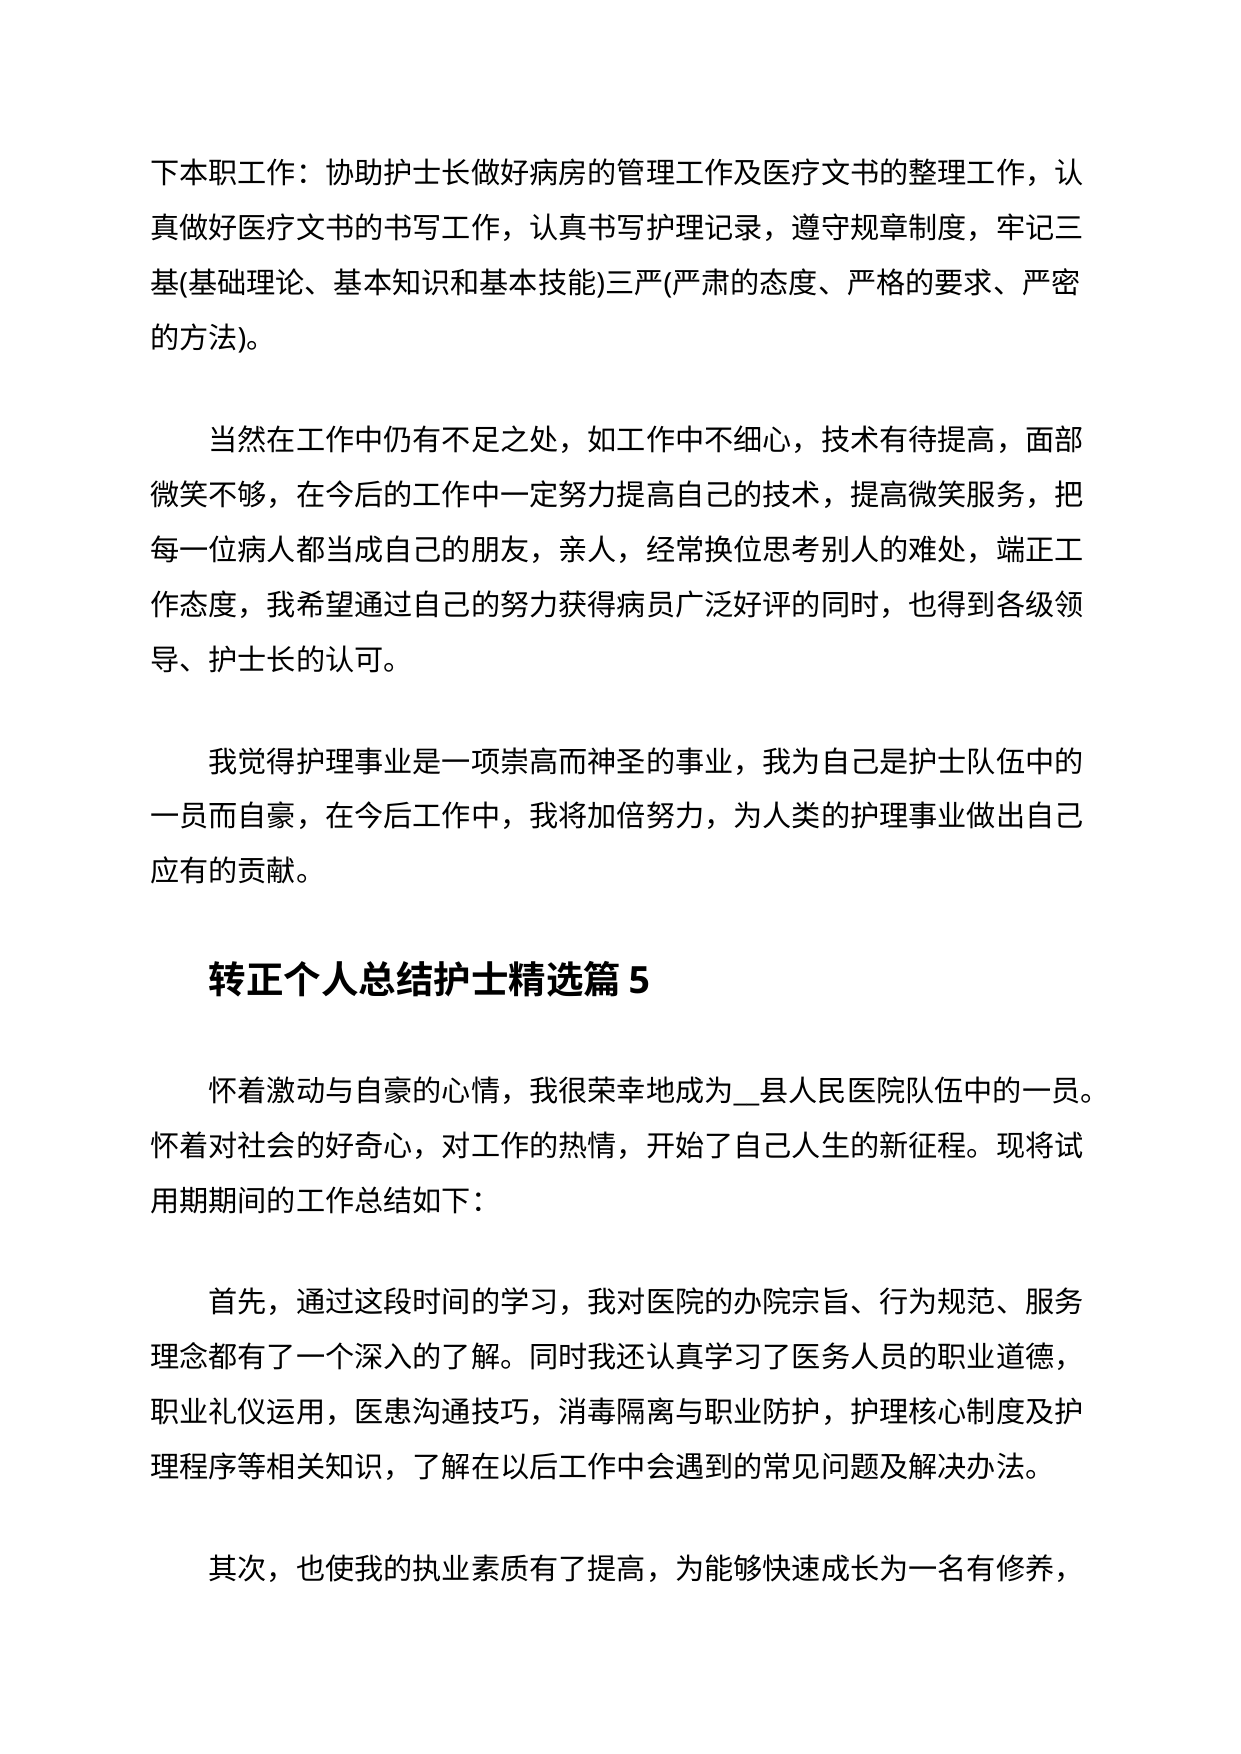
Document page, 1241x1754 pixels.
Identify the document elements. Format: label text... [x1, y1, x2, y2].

text 转正个人总结护士精选篇5 [150, 950, 1090, 1004]
text 当然在工作中仍有不足之处，如工作中不细心，技术有待提高，面部微笑不够，在今后的工作中一定努力提高自己的技术，提高微笑服务，把每一位病人都当成自己的朋友，亲人，经常换位思考别人的难处，端正工作态度，我希望通过自己的努力获得病员广泛好评的同时，也得到各级领导、护士长的认可。 [150, 417, 1090, 679]
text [150, 150, 1090, 357]
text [150, 1545, 1090, 1588]
text 怀着激动与自豪的心情，我很荣幸地成为__县人民医院队伍中的一员。怀着对社会的好奇心，对工作的热情，开始了自己人生的新征程。现将试用期期间的工作总结如下： [150, 1067, 1090, 1219]
text 首先，通过这段时间的学习，我对医院的办院宗旨、行为规范、服务理念都有了一个深入的了解。同时我还认真学习了医务人员的职业道德，职业礼仪运用，医患沟通技巧，消毒隔离与职业防护，护理核心制度及护理程序等相关知识，了解在以后工作中会遇到的常见问题及解决办法。 [150, 1279, 1090, 1486]
text 我觉得护理事业是一项崇高而神圣的事业，我为自己是护士队伍中的一员而自豪，在今后工作中，我将加倍努力，为人类的护理事业做出自己应有的贡献。 [150, 738, 1090, 890]
